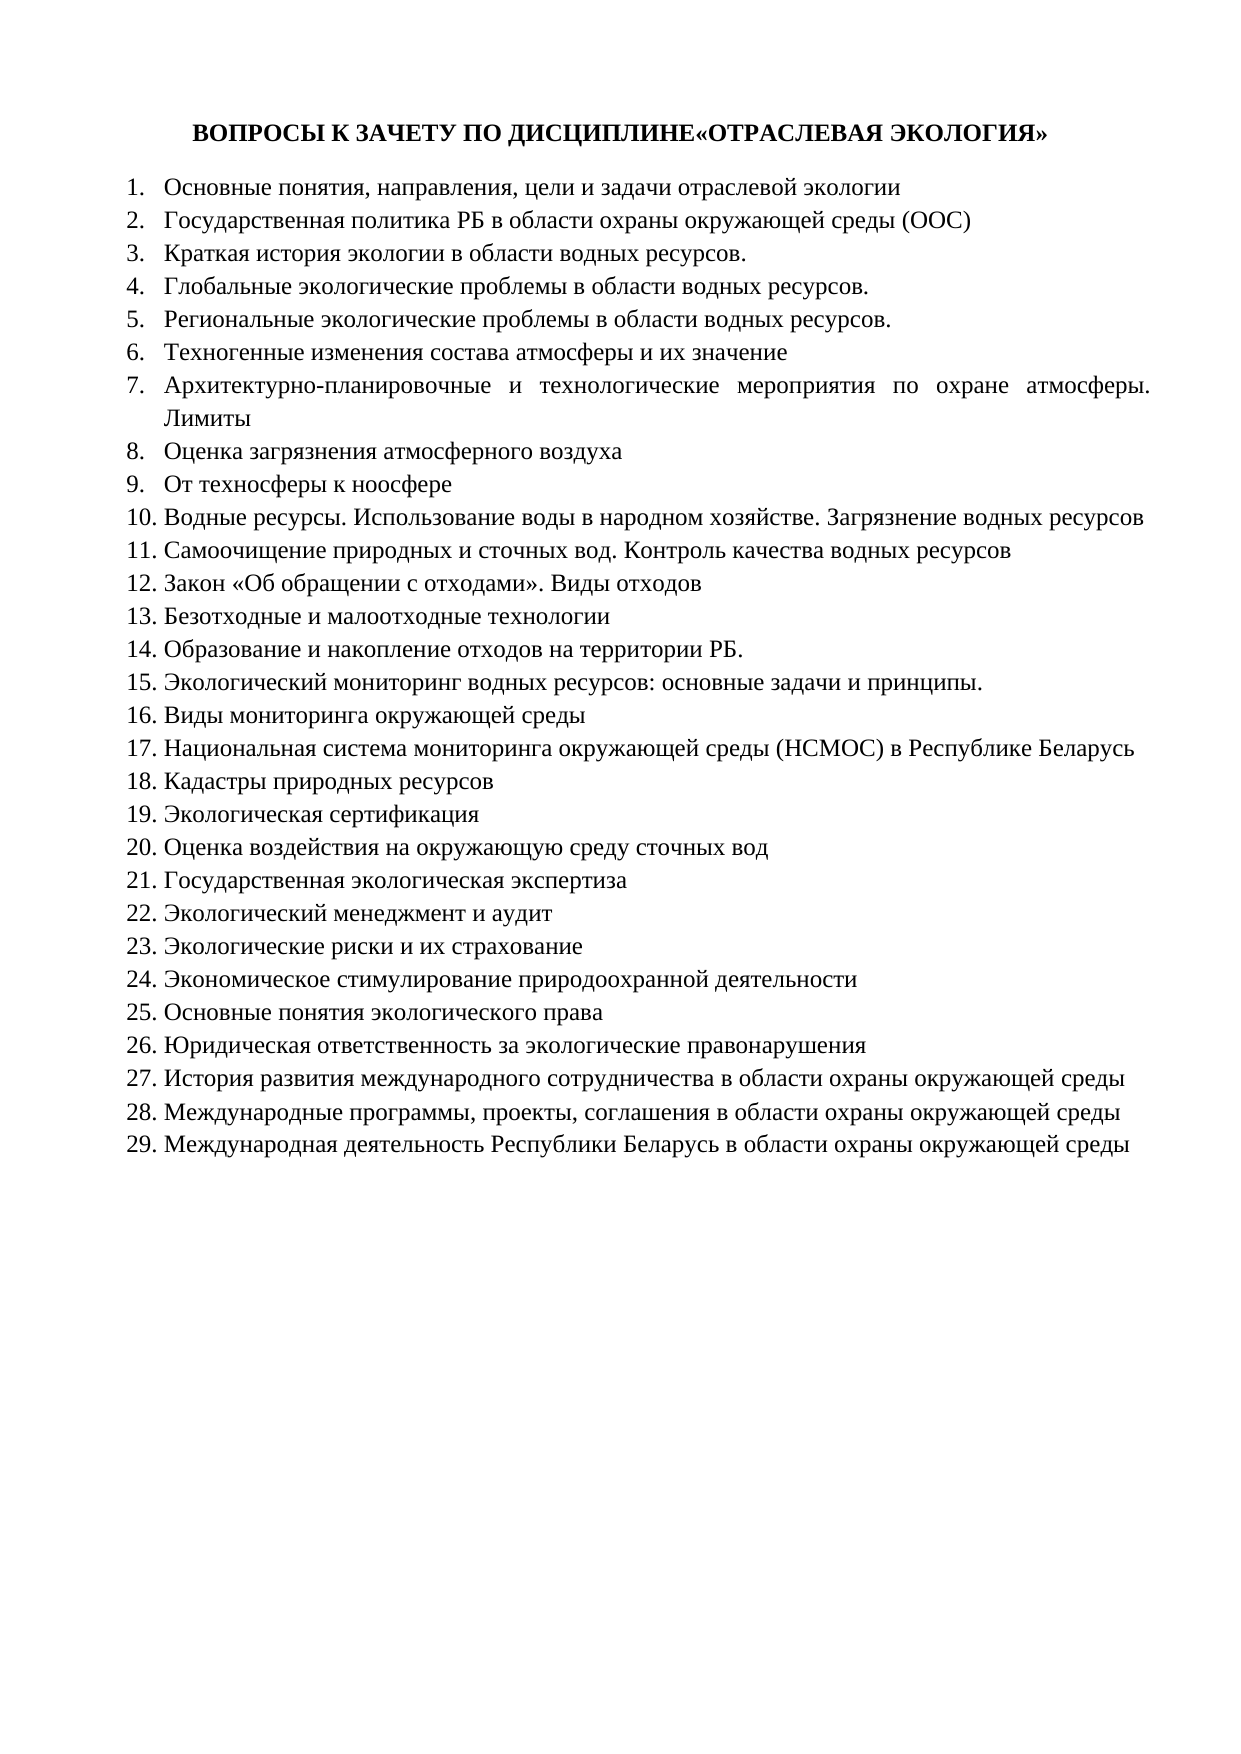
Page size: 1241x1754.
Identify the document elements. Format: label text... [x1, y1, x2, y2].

list Экологическая сертификация [126, 799, 1152, 828]
list Экологический мониторинг водных ресурсов: основные задачи и принципы. [126, 667, 1152, 696]
list Безотходные и малоотходные технологии [126, 601, 1152, 630]
list Международные программы, проекты, соглашения в области охраны окружающей среды [126, 1097, 1152, 1125]
list От техносферы к ноосфере [126, 469, 1152, 498]
list Оценка загрязнения атмосферного воздуха [126, 436, 1152, 465]
list Техногенные изменения состава атмосферы и их значение [126, 337, 1152, 366]
list Глобальные экологические проблемы в области водных ресурсов. [126, 271, 1152, 300]
list Оценка воздействия на окружающую среду сточных вод [126, 832, 1152, 861]
list Национальная система мониторинга окружающей среды (НСМОС) в Республике Беларусь [126, 733, 1152, 762]
list Закон «Об обращении с отходами». Виды отходов [126, 568, 1152, 597]
text ВОПРОСЫ К ЗАЧЕТУ ПО ДИСЦИПЛИНЕ«ОТРАСЛЕВАЯ ЭКОЛОГИЯ» [89, 118, 1152, 147]
list История развития международного сотрудничества в области охраны окружающей среды [126, 1063, 1152, 1092]
list Экономическое стимулирование природоохранной деятельности [126, 964, 1152, 993]
list Экологические риски и их страхование [126, 931, 1152, 960]
list Государственная экологическая экспертиза [126, 865, 1152, 894]
list Государственная политика РБ в области охраны окружающей среды (ООС) [126, 205, 1152, 234]
list Международная деятельность Республики Беларусь в области охраны окружающей среды [126, 1129, 1152, 1158]
list Основные понятия, направления, цели и задачи отраслевой экологии [126, 172, 1152, 201]
list Основные понятия экологического права [126, 997, 1152, 1026]
list Краткая история экологии в области водных ресурсов. [126, 238, 1152, 267]
list Образование и накопление отходов на территории РБ. [126, 634, 1152, 663]
list Кадастры природных ресурсов [126, 766, 1152, 795]
list Региональные экологические проблемы в области водных ресурсов. [126, 304, 1152, 333]
list Виды мониторинга окружающей среды [126, 700, 1152, 729]
list Архитектурно-планировочные и технологические мероприятия по охране атмосферы. Лимиты [126, 370, 1152, 432]
list Юридическая ответственность за экологические правонарушения [126, 1031, 1152, 1059]
list Самоочищение природных и сточных вод. Контроль качества водных ресурсов [126, 535, 1152, 564]
list Экологический менеджмент и аудит [126, 898, 1152, 927]
list Водные ресурсы. Использование воды в народном хозяйстве. Загрязнение водных ресурсов [126, 502, 1152, 531]
